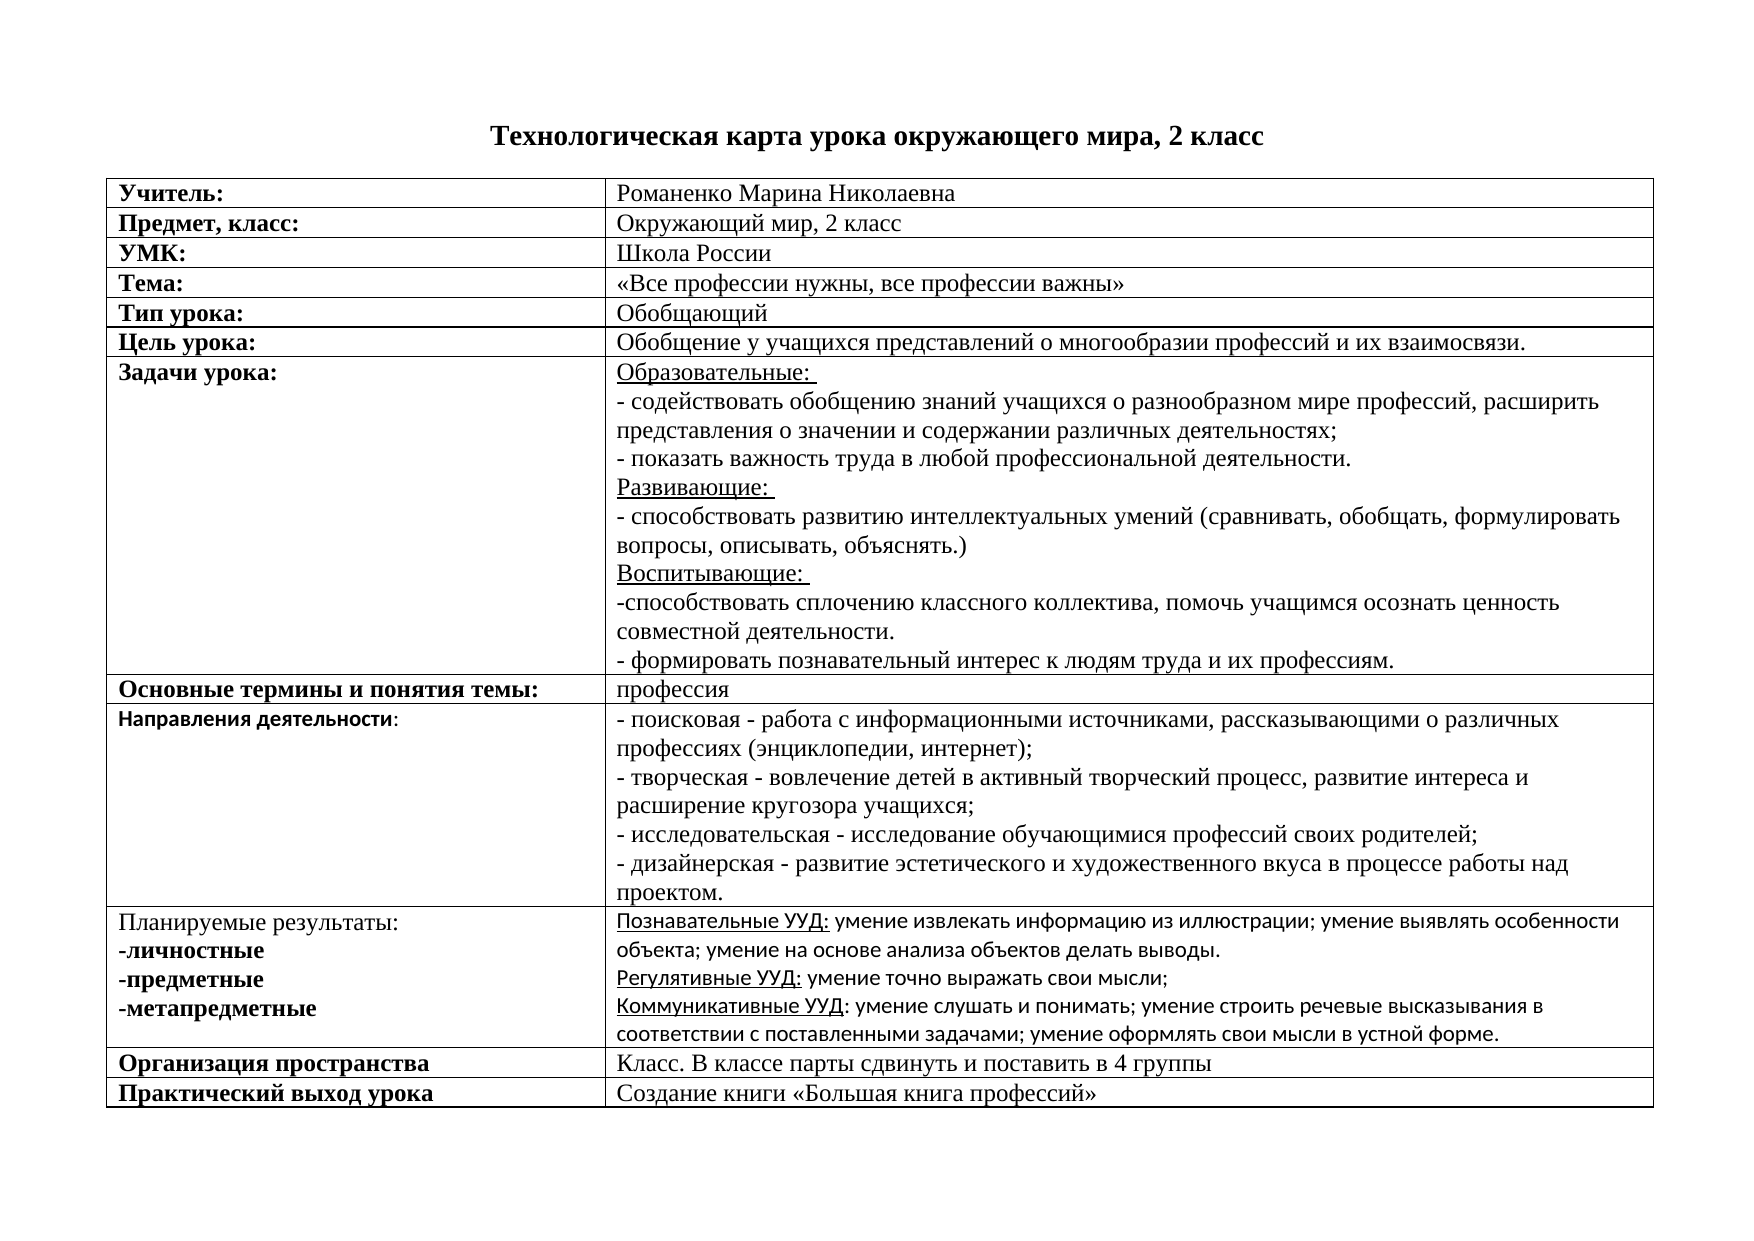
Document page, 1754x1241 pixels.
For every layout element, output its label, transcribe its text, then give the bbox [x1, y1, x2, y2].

table_cell Задачи урока: [107, 357, 605, 673]
table_cell Цель урока: [107, 328, 605, 356]
table_cell Тема: [107, 268, 605, 297]
table_cell Окружающий мир, 2 класс [606, 208, 1653, 237]
table_cell Тип урока: [107, 298, 605, 326]
table_cell Образовательные: - содействовать обобщению знаний учащихся о разнообразном мире профессий, расширить представления о значении и содержании различных деятельностях; - показать важность труда в любой профессиональной деятельности. Развивающие: - способствовать развитию интеллектуальных умений (сравнивать, обобщать, формулировать вопросы, описывать, объяснять.) Воспитывающие: -способствовать сплочению классного коллектива, помочь учащимся осознать ценность совместной деятельности. - формировать познавательный интерес к людям труда и их профессиям. [606, 357, 1653, 673]
table_cell Основные термины и понятия темы: [107, 675, 605, 703]
text Технологическая карта урока окружающего мира, 2 класс [118, 118, 1636, 152]
table_cell - поисковая - работа с информационными источниками, рассказывающими о различных профессиях (энциклопедии, интернет); - творческая - вовлечение детей в активный творческий процесс, развитие интереса и расширение кругозора учащихся; - исследовательская - исследование обучающимися профессий своих родителей; - дизайнерская - развитие эстетического и художественного вкуса в процессе работы над проектом. [606, 704, 1653, 906]
table_cell Создание книги «Большая книга профессий» [606, 1078, 1653, 1106]
table_header Романенко Марина Николаевна [606, 179, 1653, 207]
table_cell Организация пространства [107, 1048, 605, 1077]
table_cell Познавательные УУД: умение извлекать информацию из иллюстрации; умение выявлять особенности объекта; умение на основе анализа объектов делать выводы. Регулятивные УУД: умение точно выражать свои мысли; Коммуникативные УУД: умение слушать и понимать; умение строить речевые высказывания в соответствии с поставленными задачами; умение оформлять свои мысли в устной форме. [606, 907, 1653, 1047]
table_cell «Все профессии нужны, все профессии важны» [606, 268, 1653, 297]
table_cell Обобщение у учащихся представлений о многообразии профессий и их взаимосвязи. [606, 328, 1653, 356]
table_cell УМК: [107, 238, 605, 267]
table_cell Практический выход урока [107, 1078, 605, 1106]
table_cell Планируемые результаты: -личностные -предметные -метапредметные [107, 907, 605, 1047]
table_cell Направления деятельности: [107, 704, 605, 906]
table_cell Класс. В классе парты сдвинуть и поставить в 4 группы [606, 1048, 1653, 1077]
table_cell Предмет, класс: [107, 208, 605, 237]
table_header Учитель: [107, 179, 605, 207]
table_cell профессия [606, 675, 1653, 703]
table_cell Обобщающий [606, 298, 1653, 326]
table_cell Школа России [606, 238, 1653, 267]
